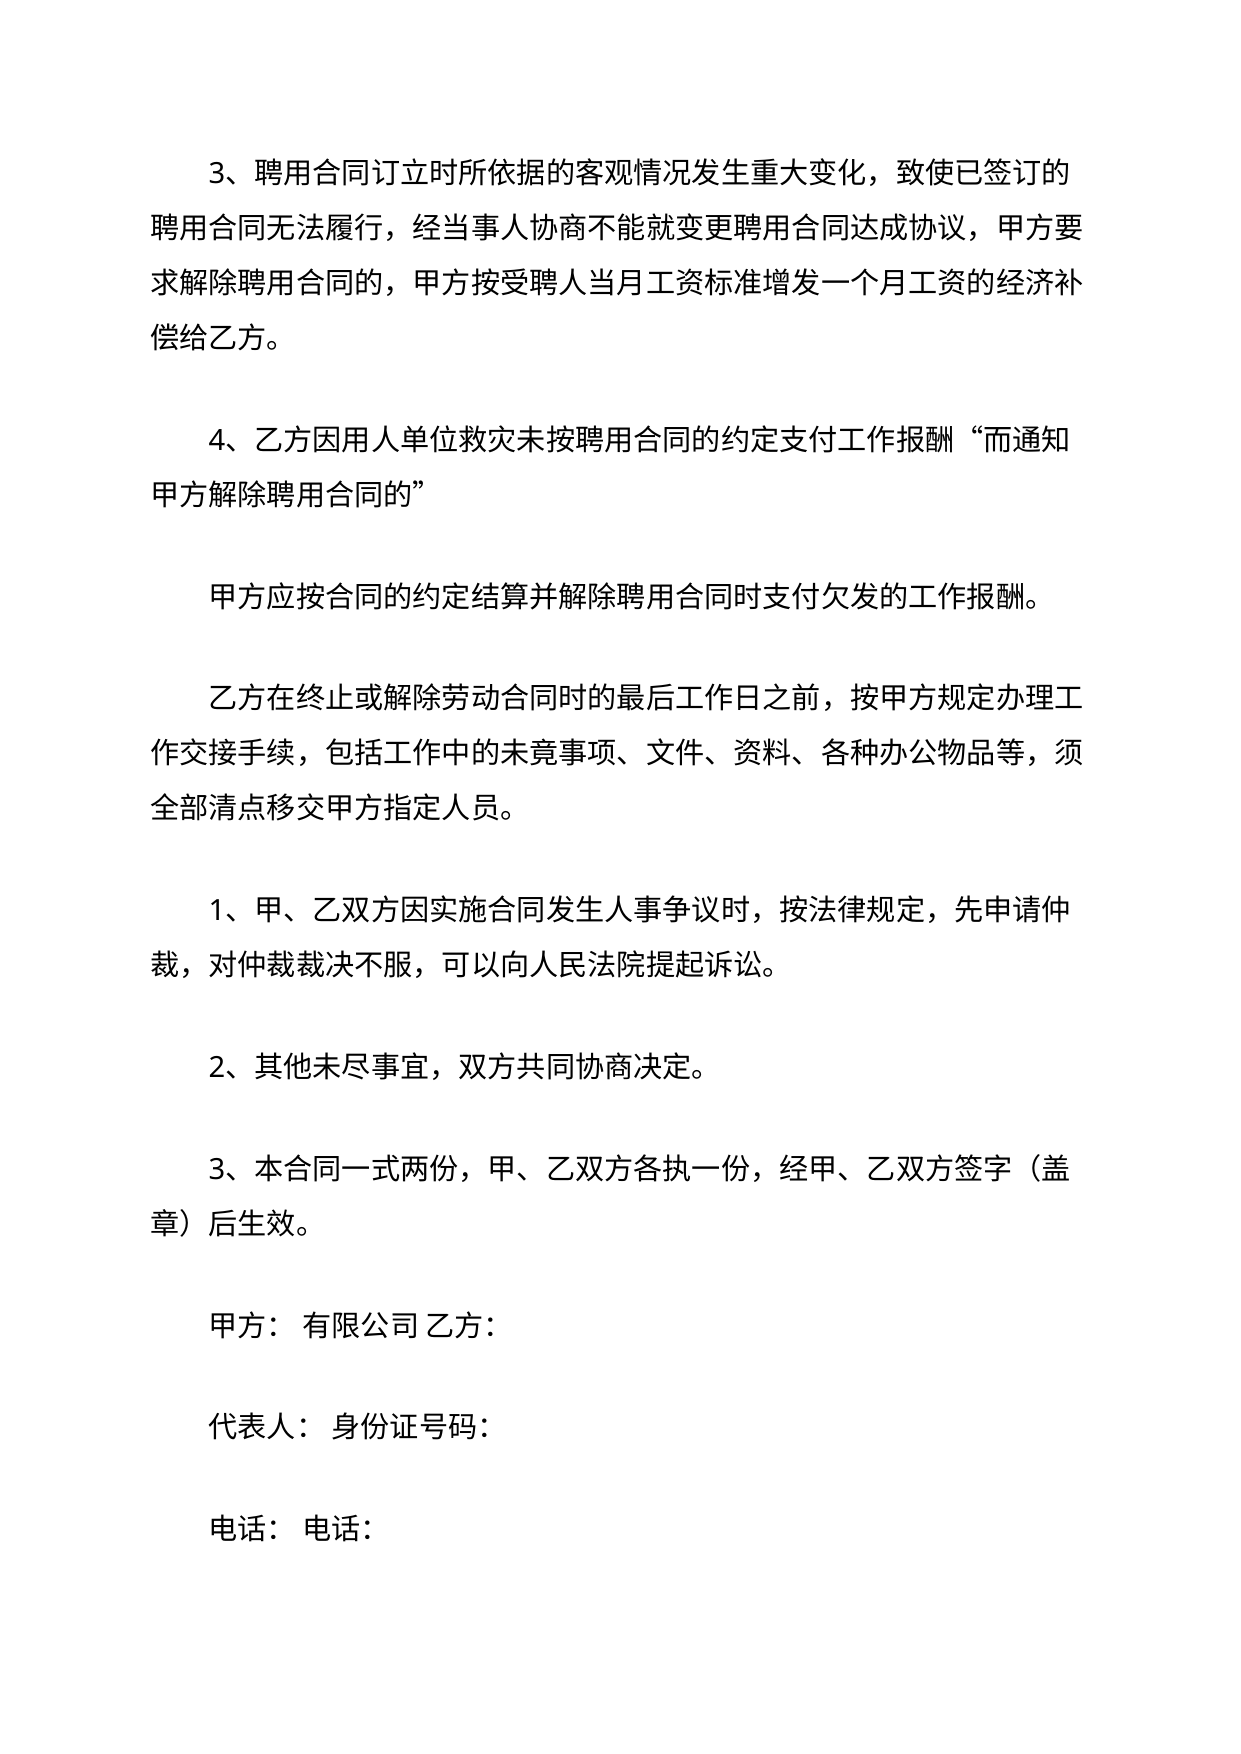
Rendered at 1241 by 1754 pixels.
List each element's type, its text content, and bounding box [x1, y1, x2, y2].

text 2、其他未尽事宜，双方共同协商决定。 [150, 1043, 1090, 1086]
text 3、聘用合同订立时所依据的客观情况发生重大变化，致使已签订的聘用合同无法履行，经当事人协商不能就变更聘用合同达成协议，甲方要求解除聘用合同的，甲方按受聘人当月工资标准增发一个月工资的经济补偿给乙方。 [150, 150, 1090, 357]
text 代表人： 身份证号码： [150, 1404, 1090, 1446]
text 4、乙方因用人单位救灾未按聘用合同的约定支付工作报酬“而通知甲方解除聘用合同的” [150, 417, 1090, 514]
text 甲方： 有限公司 乙方： [150, 1302, 1090, 1344]
text 甲方应按合同的约定结算并解除聘用合同时支付欠发的工作报酬。 [150, 573, 1090, 616]
text 乙方在终止或解除劳动合同时的最后工作日之前，按甲方规定办理工作交接手续，包括工作中的未竟事项、文件、资料、各种办公物品等，须全部清点移交甲方指定人员。 [150, 675, 1090, 827]
text 1、甲、乙双方因实施合同发生人事争议时，按法律规定，先申请仲裁，对仲裁裁决不服，可以向人民法院提起诉讼。 [150, 887, 1090, 984]
text 电话： 电话： [150, 1506, 1090, 1548]
text 3、本合同一式两份，甲、乙双方各执一份，经甲、乙双方签字（盖章）后生效。 [150, 1145, 1090, 1243]
